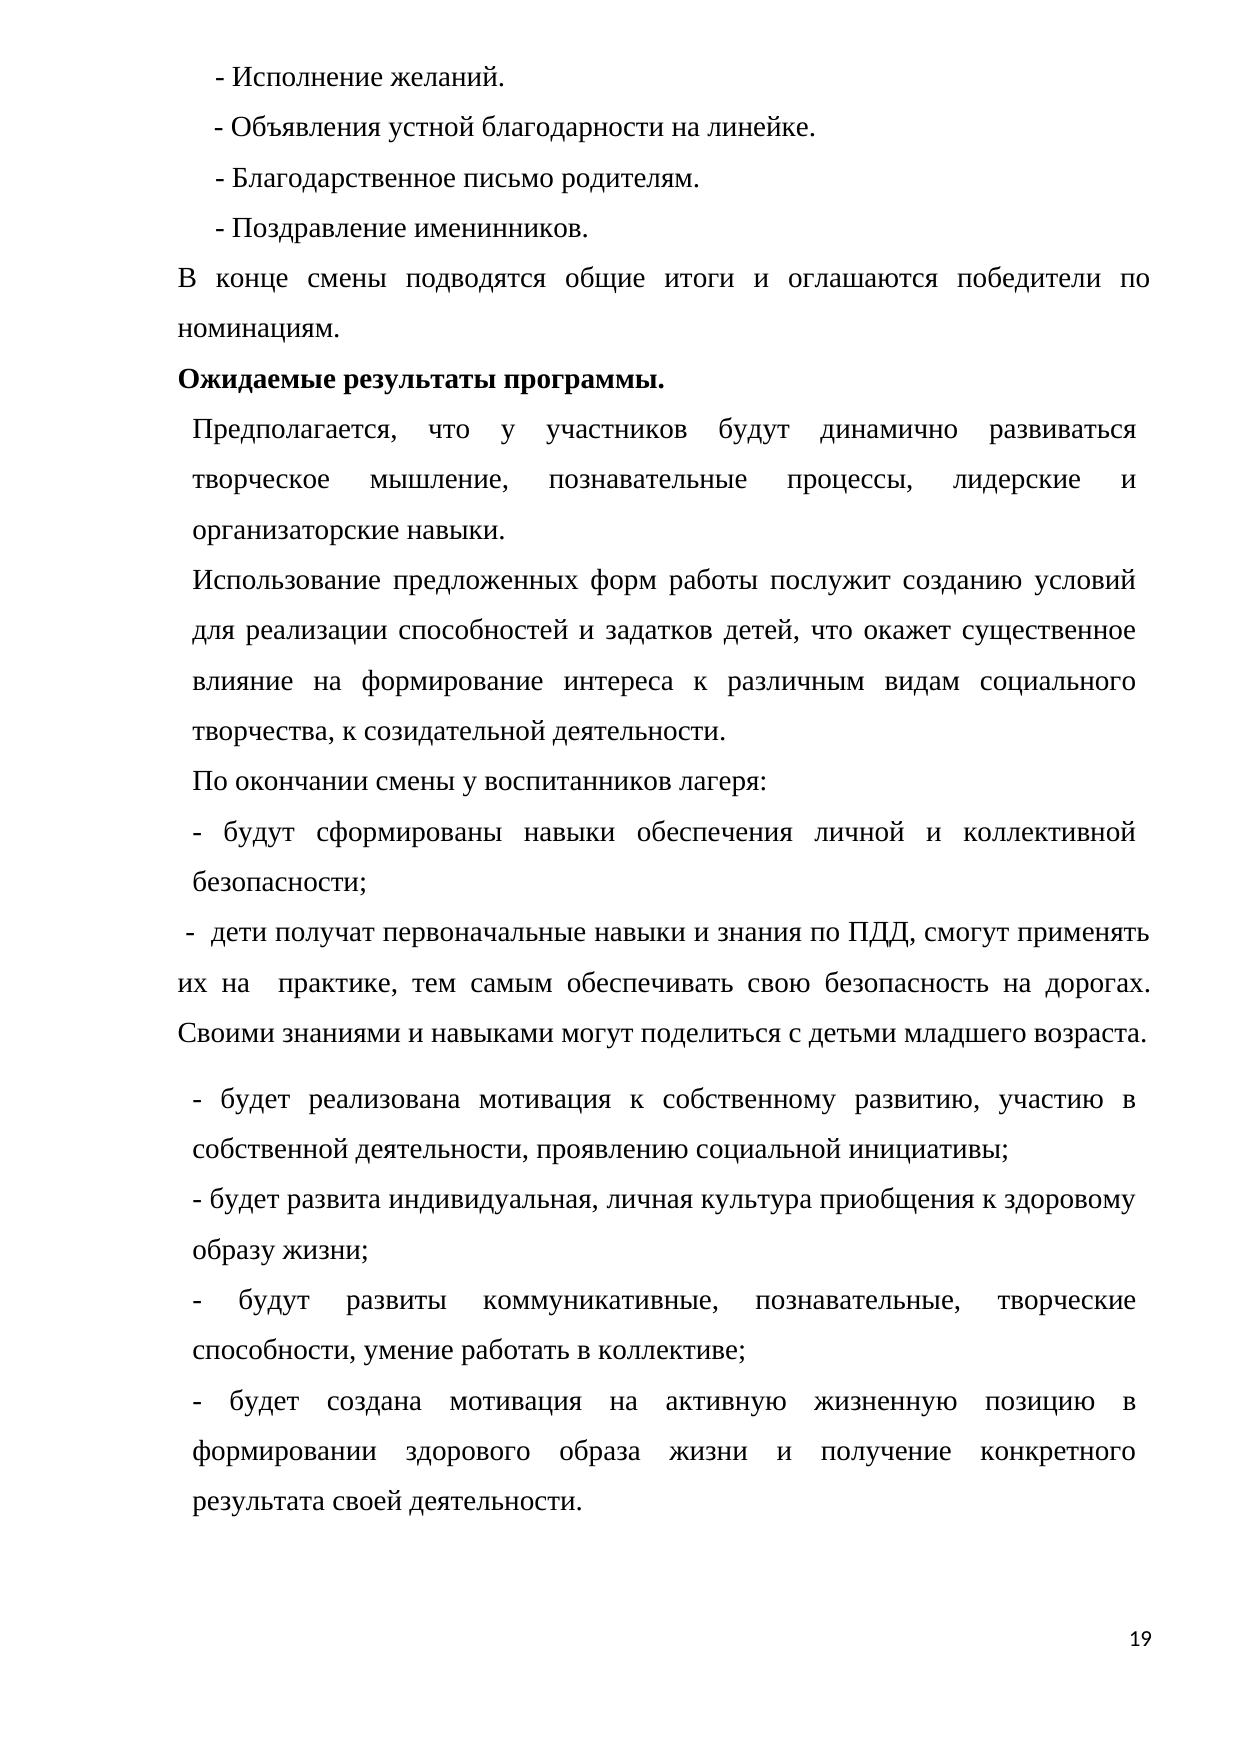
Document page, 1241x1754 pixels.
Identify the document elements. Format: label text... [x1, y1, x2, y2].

text - будет реализована мотивация к собственному развитию, участию в собственной деятельности, проявлению социальной инициативы; [192, 1081, 1137, 1165]
text - Объявления устной благодарности на линейке. [177, 109, 1152, 143]
text - будут сформированы навыки обеспечения личной и коллективной безопасности; [192, 814, 1137, 898]
text В конце смены подводятся общие итоги и оглашаются победители по номинациям. [177, 260, 1152, 344]
text - будет развита индивидуальная, личная культура приобщения к здоровому образу жизни; [192, 1182, 1137, 1265]
text - дети получат первоначальные навыки и знания по ПДД, смогут применять их на практике, тем самым обеспечивать свою безопасность на дорогах. Своими знаниями и навыками могут поделиться с детьми младшего возраста. [177, 914, 1152, 1048]
text - Благодарственное письмо родителям. [215, 160, 1152, 193]
text - Исполнение желаний. [215, 59, 1152, 93]
text По окончании смены у воспитанников лагеря: [192, 763, 1137, 797]
text - будут развиты коммуникативные, познавательные, творческие способности, умение работать в коллективе; [192, 1282, 1137, 1366]
text Ожидаемые результаты программы. [177, 361, 1152, 394]
text - будет создана мотивация на активную жизненную позицию в формировании здорового образа жизни и получение конкретного результата своей деятельности. [192, 1383, 1137, 1517]
text Использование предложенных форм работы послужит созданию условий для реализации способностей и задатков детей, что окажет существенное влияние на формирование интереса к различным видам социального творчества, к созидательной деятельности. [192, 562, 1137, 747]
text Предполагается, что у участников будут динамично развиваться творческое мышление, познавательные процессы, лидерские и организаторские навыки. [192, 411, 1137, 545]
text - Поздравление именинников. [215, 210, 1152, 243]
